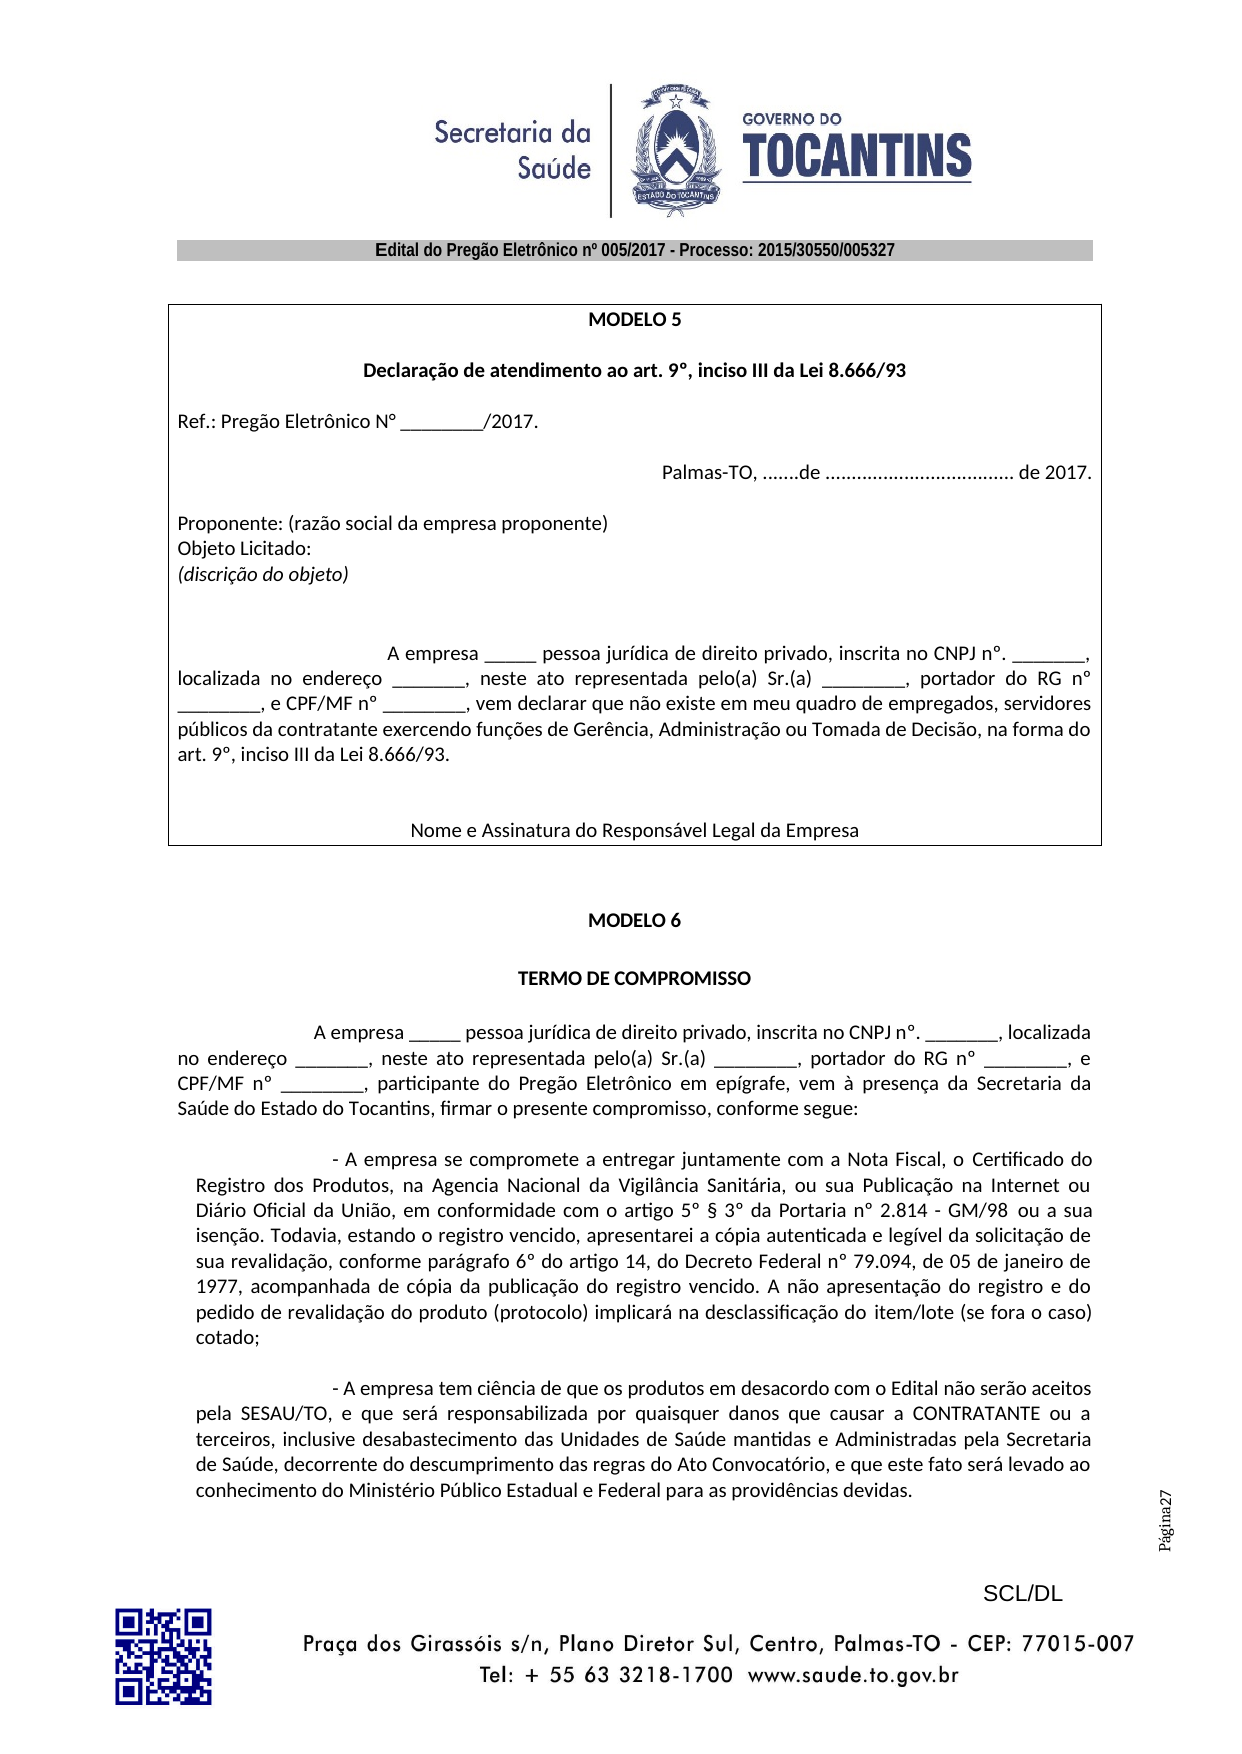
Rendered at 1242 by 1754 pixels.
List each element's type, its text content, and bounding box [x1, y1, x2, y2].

text MODELO 5 [169, 305, 1101, 332]
text (discrição do objeto) [177, 561, 1093, 586]
text Objeto Licitado: [177, 535, 1093, 561]
text Declaração de atendimento ao art. 9º, inciso III da Lei 8.666/93 [177, 357, 1093, 383]
picture [111, 1604, 1134, 1709]
text - A empresa se compromete a entregar juntamente com a Nota Fiscal, o Certificado do Registro dos Produtos, na Agencia Nacional da Vigilância Sanitária, ou sua Publicação na Internet ou Diário Oficial da União, em conformidade com o artigo 5º § 3º da Portaria nº 2.814 - GM/98 ou a sua isenção. Todavia, estando o registro vencido, apresentarei a cópia autenticada e legível da solicitação de sua revalidação, conforme parágrafo 6º do artigo 14, do Decreto Federal nº 79.094, de 05 de janeiro de 1977, acompanhada de cópia da publicação do registro vencido. A não apresentação do registro e do pedido de revalidação do produto (protocolo) implicará na desclassificação do item/lote (se fora o caso) cotado; [196, 1146, 1093, 1350]
text Palmas-TO, .......de .................................... de 2017. [177, 459, 1093, 484]
text Ref.: Pregão Eletrônico N° ________/2017. [177, 408, 1093, 434]
text Proponente: (razão social da empresa proponente) [177, 510, 1093, 535]
text MODELO 6 [389, 907, 880, 933]
text - A empresa tem ciência de que os produtos em desacordo com o Edital não serão aceitos pela SESAU/TO, e que será responsabilizada por quaisquer danos que causar a CONTRATANTE ou a terceiros, inclusive desabastecimento das Unidades de Saúde mantidas e Administradas pela Secretaria de Saúde, decorrente do descumprimento das regras do Ato Convocatório, e que este fato será levado ao conhecimento do Ministério Público Estadual e Federal para as providências devidas. [196, 1375, 1093, 1502]
text TERMO DE COMPROMISSO [389, 965, 880, 990]
text A empresa _____ pessoa jurídica de direito privado, inscrita no CNPJ nº. _______, localizada no endereço _______, neste ato representada pelo(a) Sr.(a) ________, portador do RG nº ________, e CPF/MF nº ________, vem declarar que não existe em meu quadro de empregados, servidores públicos da contratante exercendo funções de Gerência, Administração ou Tomada de Decisão, na forma do art. 9º, inciso III da Lei 8.666/93. [177, 640, 1093, 767]
text A empresa _____ pessoa jurídica de direito privado, inscrita no CNPJ nº. _______, localizada no endereço _______, neste ato representada pelo(a) Sr.(a) ________, portador do RG nº ________, e CPF/MF nº ________, participante do Pregão Eletrônico em epígrafe, vem à presença da Secretaria da Saúde do Estado do Tocantins, firmar o presente compromisso, conforme segue: [177, 1019, 1093, 1121]
picture [0, 0, 1237, 233]
text Nome e Assinatura do Responsável Legal da Empresa [169, 814, 1101, 845]
